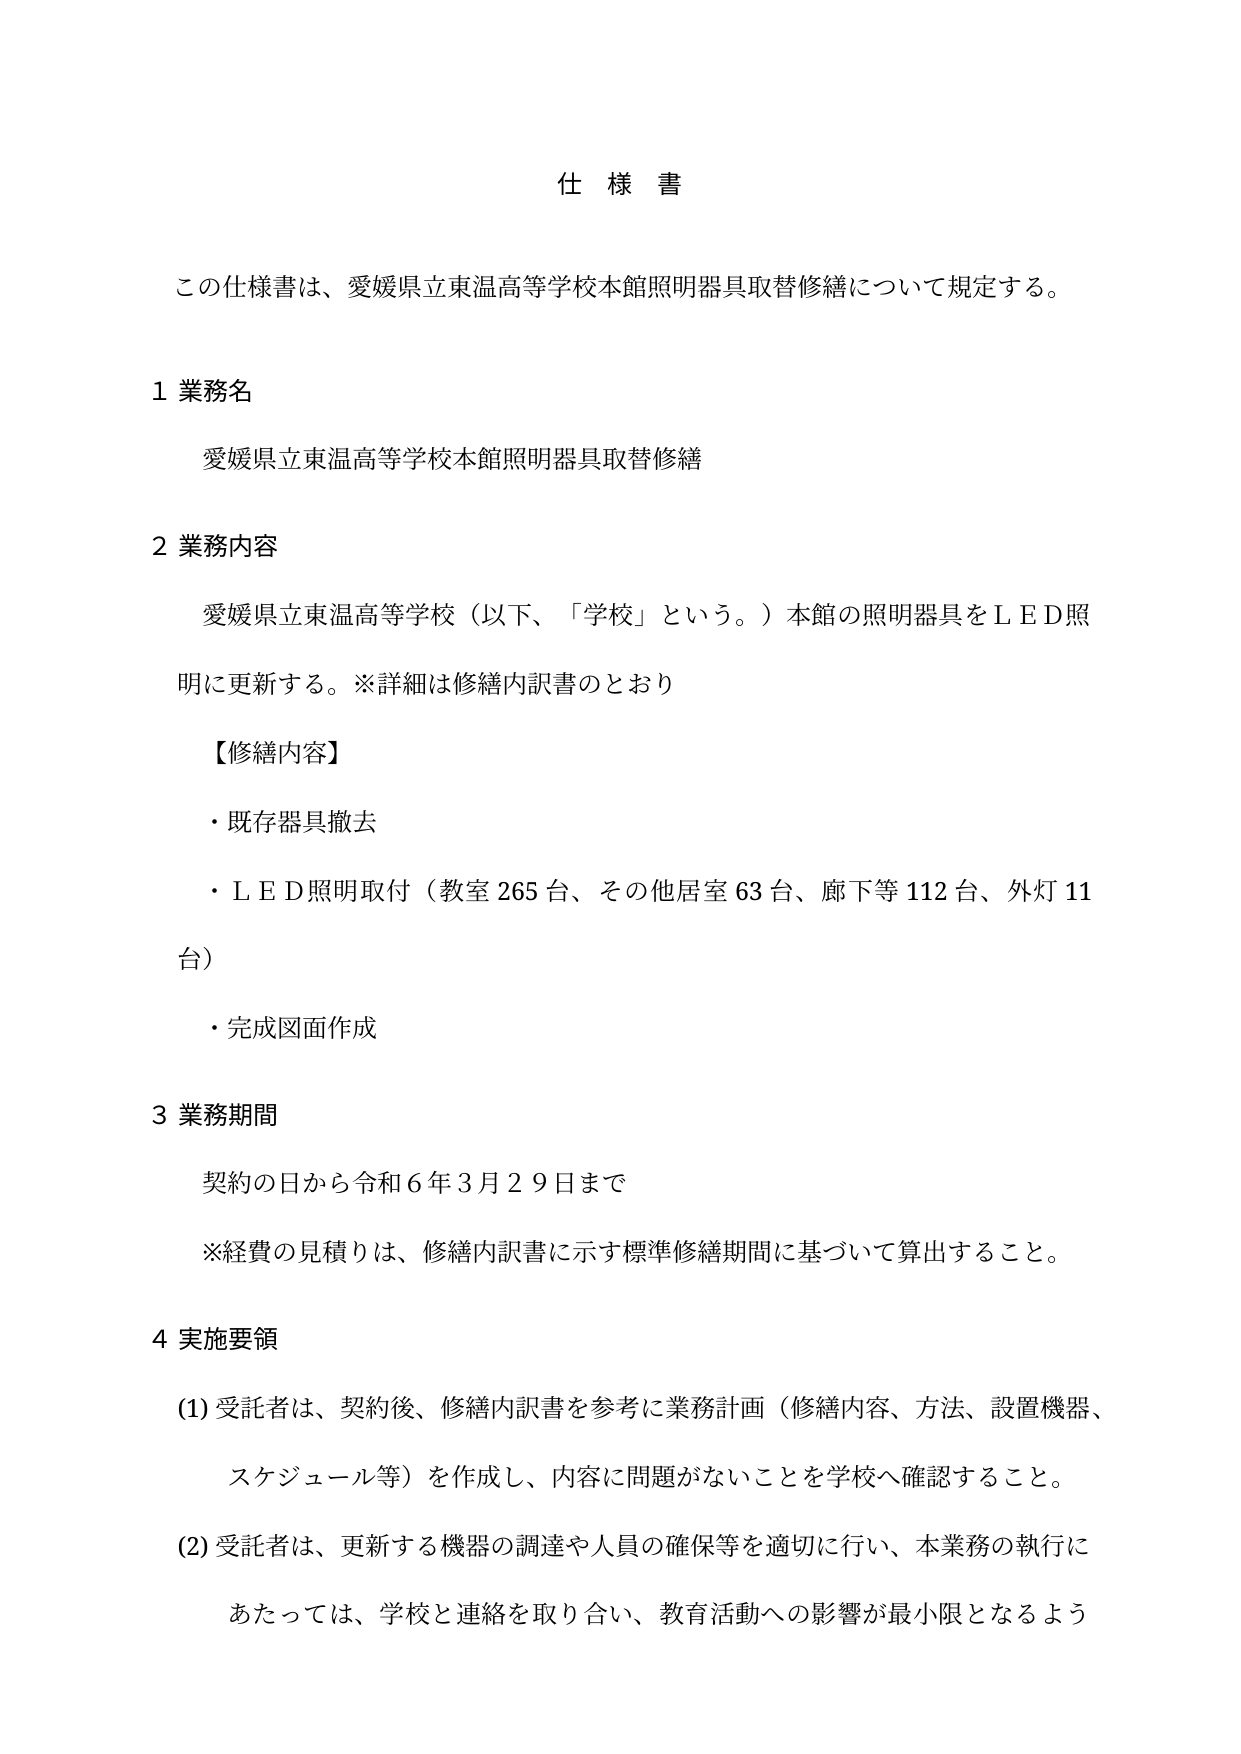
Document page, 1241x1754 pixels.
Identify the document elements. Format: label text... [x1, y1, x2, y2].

text 【修繕内容】 [177, 717, 1092, 786]
text １ 業務名 [148, 355, 1092, 424]
text 仕 様 書 [148, 148, 1092, 217]
text この仕様書は、愛媛県立東温高等学校本館照明器具取替修繕について規定する。 [148, 251, 1092, 320]
text ・完成図面作成 [177, 993, 1092, 1062]
text ・既存器具撤去 [177, 786, 1092, 855]
text ２ 業務内容 [148, 510, 1092, 579]
text 愛媛県立東温高等学校本館照明器具取替修繕 [177, 424, 1092, 493]
text ・ＬＥＤ照明取付（教室265台、その他居室63台、廊下等112台、外灯11台） [177, 855, 1092, 993]
text 愛媛県立東温高等学校（以下、「学校」という。）本館の照明器具をＬＥＤ照明に更新する。※詳細は修繕内訳書のとおり [177, 579, 1092, 717]
text ※経費の見積りは、修繕内訳書に示す標準修繕期間に基づいて算出すること。 [177, 1217, 1092, 1286]
text 契約の日から令和６年３月２９日まで [177, 1148, 1092, 1217]
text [177, 1510, 1092, 1648]
text (1) 受託者は、契約後、修繕内訳書を参考に業務計画（修繕内容、方法、設置機器、スケジュール等）を作成し、内容に問題がないことを学校へ確認すること。 [177, 1372, 1092, 1510]
text ４ 実施要領 [148, 1303, 1092, 1372]
text ３ 業務期間 [148, 1079, 1092, 1148]
